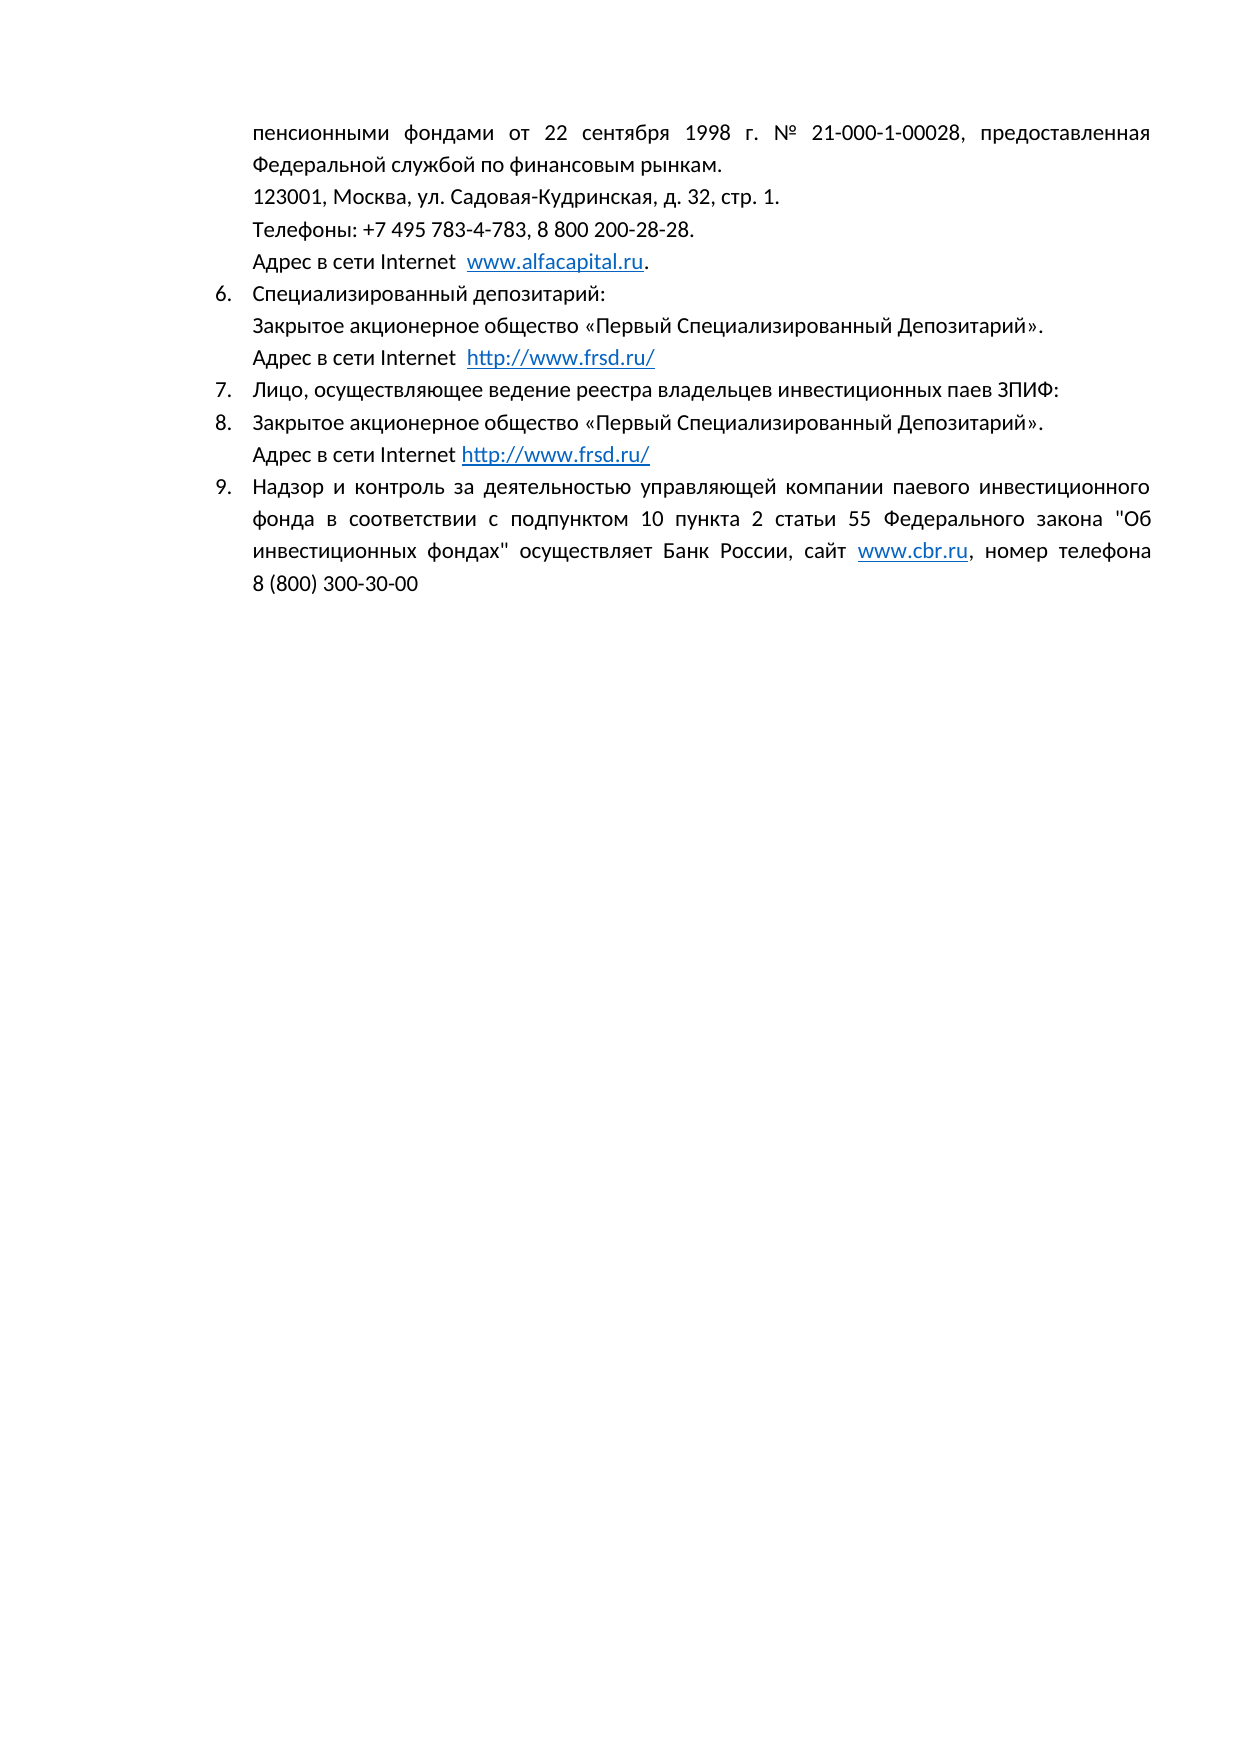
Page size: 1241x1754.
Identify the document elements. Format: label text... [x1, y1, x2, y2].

list Закрытое акционерное общество «Первый Специализированный Депозитарий». [215, 408, 1152, 436]
list Адрес в сети Internet http://www.frsd.ru/ [252, 440, 1152, 468]
list Надзор и контроль за деятельностью управляющей компании паевого инвестиционного фонда в соответствии с подпунктом 10 пункта 2 статьи 55 Федерального закона "Об инвестиционных фондах" осуществляет Банк России, сайт www.cbr.ru, номер телефона 8 (800) 300-30-00 [215, 472, 1152, 597]
list 123001, Москва, ул. Садовая-Кудринская, д. 32, стр. 1. [252, 182, 1152, 211]
list Телефоны: +7 495 783-4-783, 8 800 200-28-28. [252, 215, 1152, 243]
list Адрес в сети Internet www.alfacapital.ru. [252, 247, 1152, 275]
list Лицо, осуществляющее ведение реестра владельцев инвестиционных паев ЗПИФ: [215, 376, 1152, 404]
list Специализированный депозитарий: [215, 279, 1152, 307]
list Адрес в сети Internet http://www.frsd.ru/ [252, 343, 1152, 371]
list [252, 118, 1152, 178]
list Закрытое акционерное общество «Первый Специализированный Депозитарий». [252, 311, 1152, 339]
